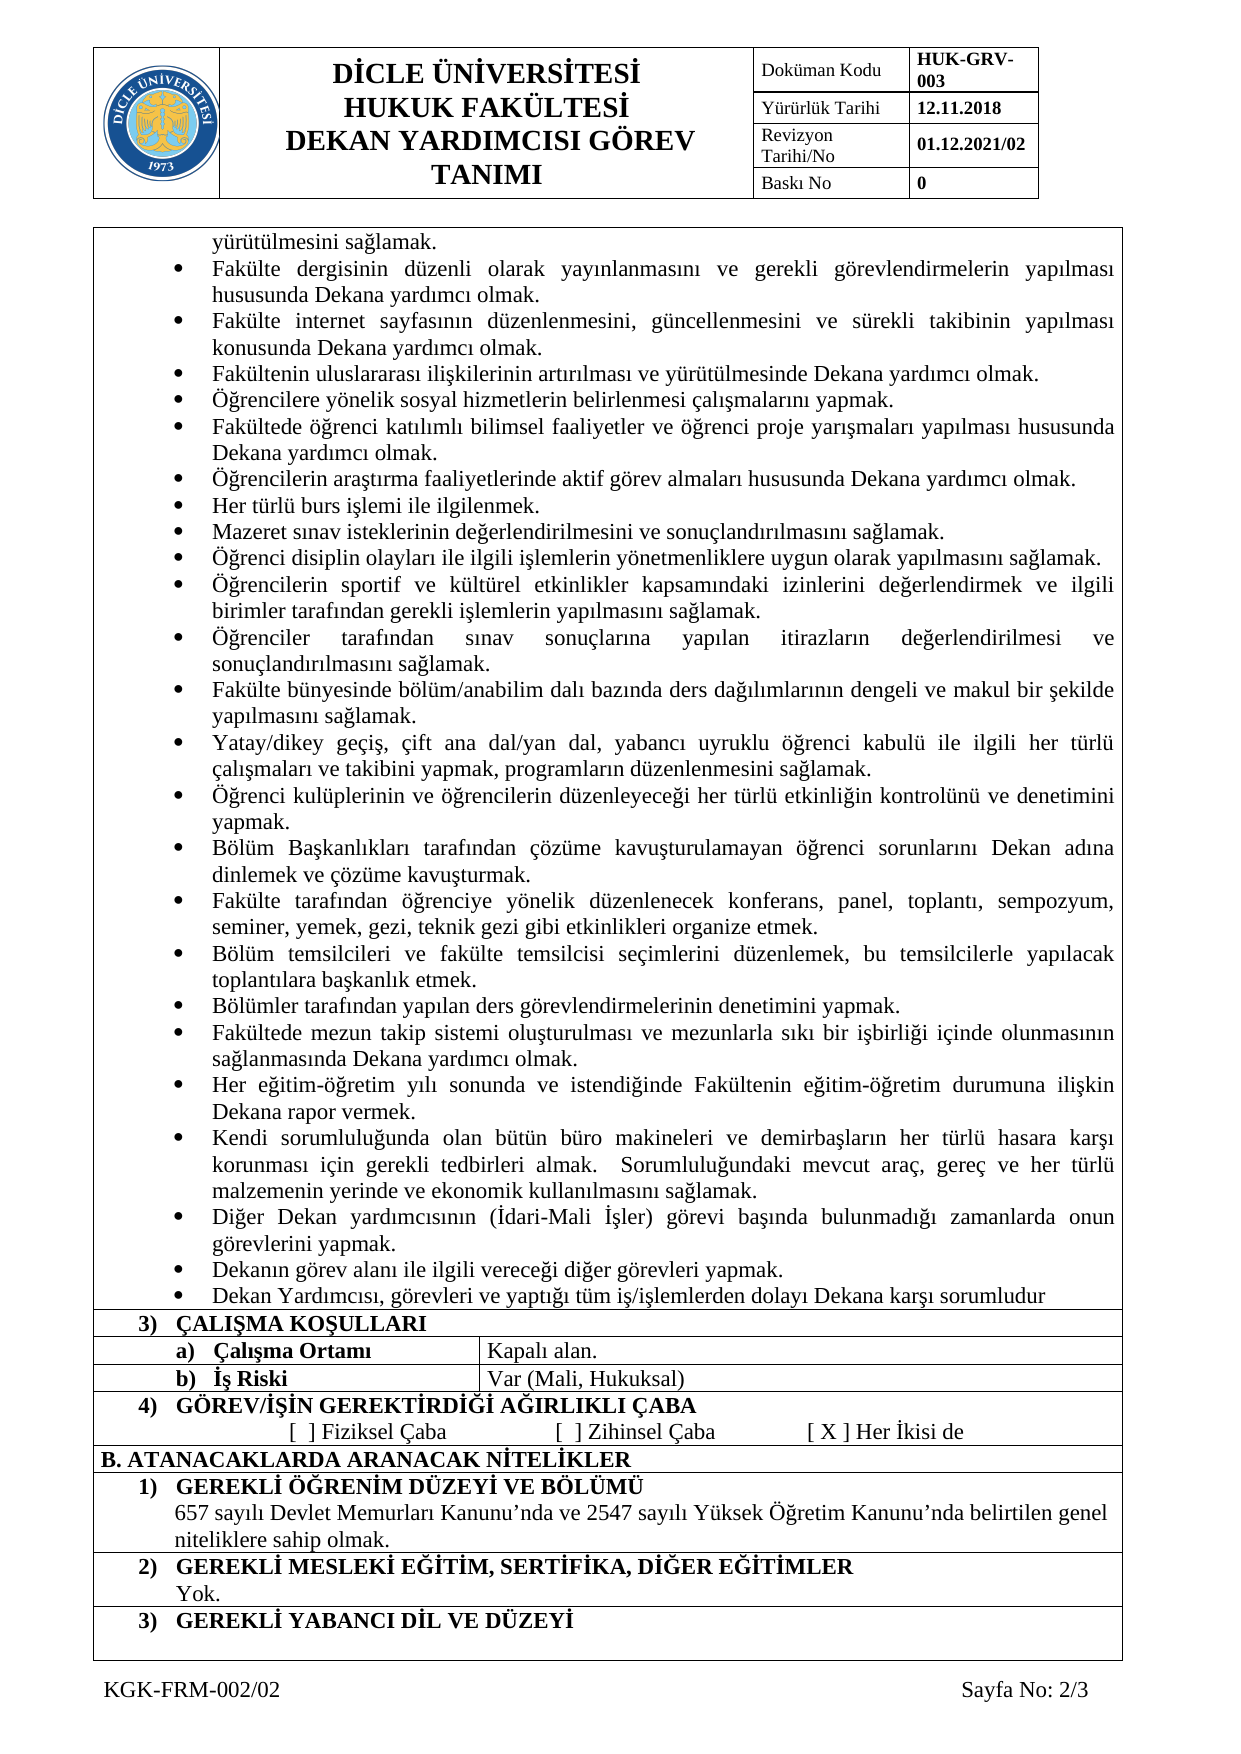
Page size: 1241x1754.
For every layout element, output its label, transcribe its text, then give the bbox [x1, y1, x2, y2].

table_cell GEREKLİ ÖĞRENİM DÜZEYİ VE BÖLÜMÜ 657 sayılı Devlet Memurları Kanunu’nda ve 2547 sayılı Yüksek Öğretim Kanunu’nda belirtilen genel niteliklere sahip olmak. [94, 1473, 1122, 1552]
table_cell ÇALIŞMA KOŞULLARI [94, 1310, 1122, 1336]
table_cell Var (Mali, Hukuksal) [480, 1365, 1122, 1391]
table_cell Kapalı alan. [480, 1337, 1122, 1363]
picture [101, 63, 220, 184]
table_cell Çalışma Ortamı [94, 1337, 479, 1363]
table_cell GEREKLİ MESLEKİ EĞİTİM, SERTİFİKA, DİĞER EĞİTİMLER Yok. [94, 1553, 1122, 1606]
table_cell GEREKLİ YABANCI DİL VE DÜZEYİ [94, 1607, 1122, 1660]
table_cell İş Riski [94, 1365, 479, 1391]
table_cell B. ATANACAKLARDA ARANACAK NİTELİKLER [94, 1446, 1122, 1472]
table_cell GÖREV/İŞİN GEREKTİRDİĞİ AĞIRLIKLI ÇABA [ ] Fiziksel Çaba [ ] Zihinsel Çaba [ X ] Her İkisi de [94, 1392, 1122, 1445]
